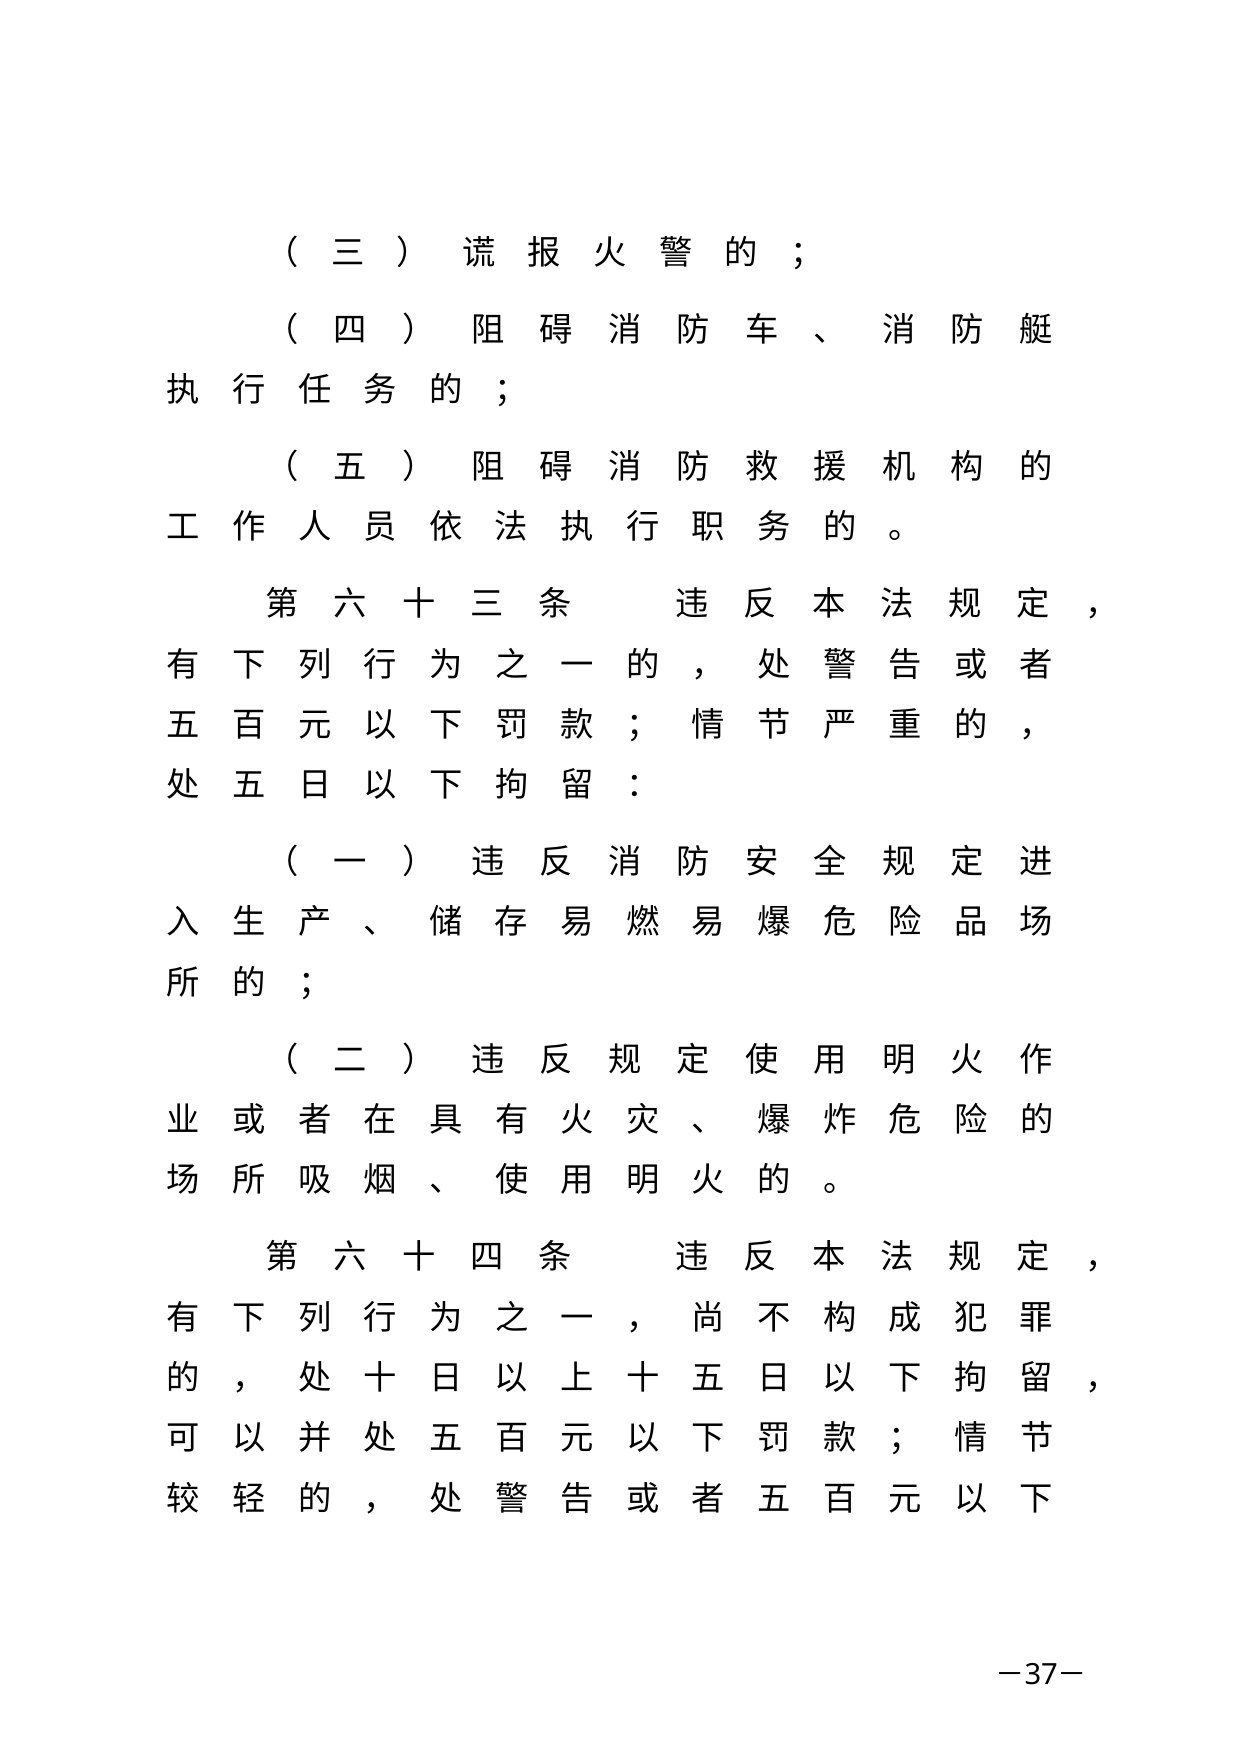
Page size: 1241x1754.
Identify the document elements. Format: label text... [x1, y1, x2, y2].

text （四）阻碍消防车、消防艇执行任务的； [167, 296, 1085, 417]
text （二）违反规定使用明火作业或者在具有火灾、爆炸危险的场所吸烟、使用明火的。 [167, 1026, 1085, 1207]
text （三）谎报火警的； [167, 219, 1085, 280]
text （五）阻碍消防救援机构的工作人员依法执行职务的。 [167, 434, 1085, 554]
text （一）违反消防安全规定进入生产、储存易燃易爆危险品场所的； [167, 829, 1085, 1010]
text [167, 1224, 1085, 1526]
text 第六十三条 违反本法规定，有下列行为之一的，处警告或者五百元以下罚款；情节严重的，处五日以下拘留： [167, 571, 1085, 812]
